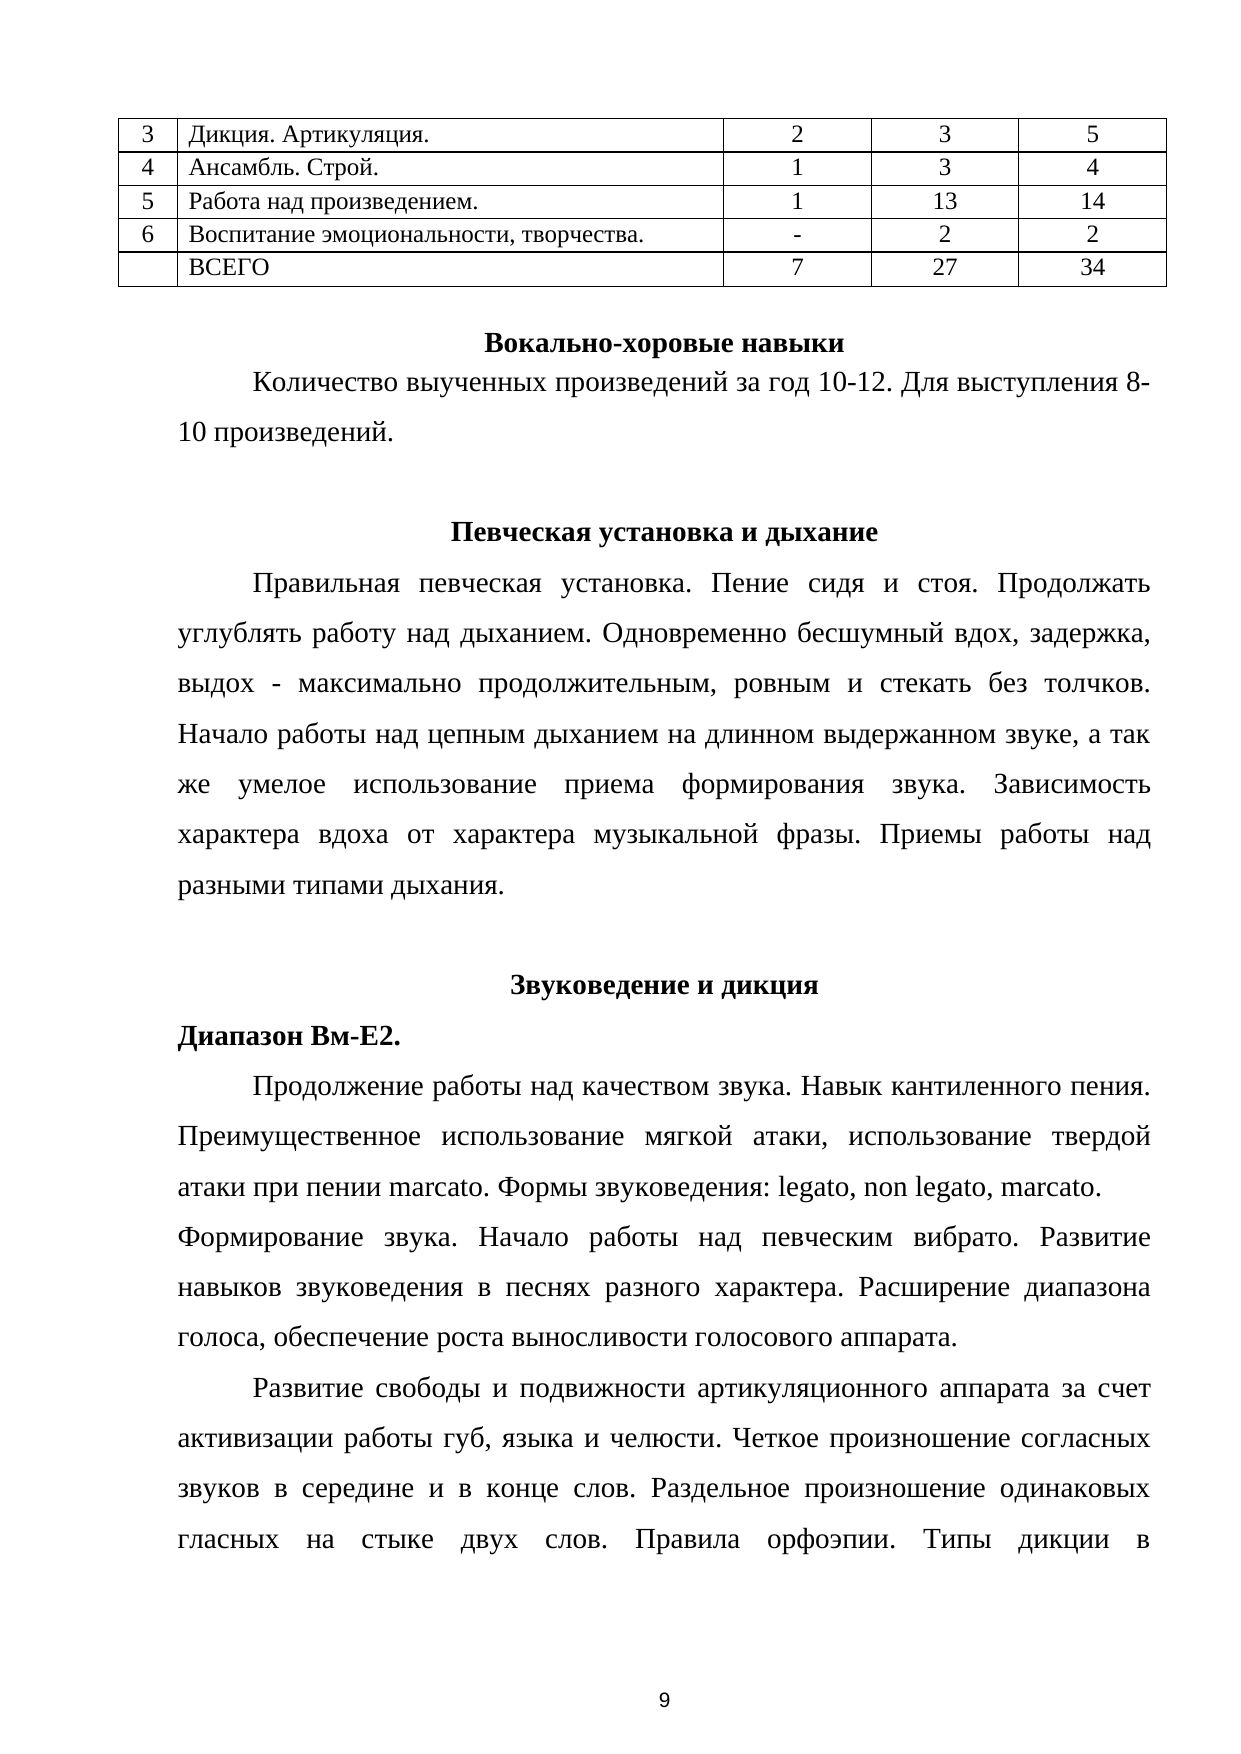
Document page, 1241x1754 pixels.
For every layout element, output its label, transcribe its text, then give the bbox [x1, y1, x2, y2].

table_cell 13 [872, 186, 1018, 218]
text Певческая установка и дыхание [177, 514, 1152, 548]
table_cell 6 [119, 219, 177, 251]
text Диапазон Вм-Е2. [177, 1018, 1152, 1051]
table_cell [119, 253, 177, 286]
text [177, 1370, 1152, 1554]
table_cell 27 [872, 253, 1018, 286]
table_cell Ансамбль. Строй. [178, 153, 723, 185]
table_cell 14 [1019, 186, 1166, 218]
text Вокально-хоровые навыки [177, 325, 1152, 359]
text Формирование звука. Начало работы над певческим вибрато. Развитие навыков звуковедения в песнях разного характера. Расширение диапазона голоса, обеспечение роста выносливости голосового аппарата. [177, 1219, 1152, 1353]
table_cell 4 [119, 153, 177, 185]
table_cell 3 [119, 119, 177, 151]
table_cell 7 [724, 253, 871, 286]
table_cell 1 [724, 186, 871, 218]
text Количество выученных произведений за год 10-12. Для выступления 8-10 произведений. [177, 364, 1152, 447]
table_cell - [724, 219, 871, 251]
text Звуковедение и дикция [177, 967, 1152, 1001]
text Правильная певческая установка. Пение сидя и стоя. Продолжать углублять работу над дыханием. Одновременно бесшумный вдох, задержка, выдох - максимально продолжительным, ровным и стекать без толчков. Начало работы над цепным дыханием на длинном выдержанном звуке, а так же умелое использование приема формирования звука. Зависимость характера вдоха от характера музыкальной фразы. Приемы работы над разными типами дыхания. [177, 565, 1152, 900]
table_cell 2 [724, 119, 871, 151]
table_cell 4 [1019, 153, 1166, 185]
table_cell 2 [872, 219, 1018, 251]
table_cell 2 [1019, 219, 1166, 251]
table_cell Воспитание эмоциональности, творчества. [178, 219, 723, 251]
table_cell Дикция. Артикуляция. [178, 119, 723, 151]
table_cell 5 [1019, 119, 1166, 151]
table_cell ВСЕГО [178, 253, 723, 286]
table_cell 34 [1019, 253, 1166, 286]
table_cell 1 [724, 153, 871, 185]
table_cell 5 [119, 186, 177, 218]
table_cell Работа над произведением. [178, 186, 723, 218]
text Продолжение работы над качеством звука. Навык кантиленного пения. Преимущественное использование мягкой атаки, использование твердой атаки при пении marcato. Формы звуковедения: legato, non legato, marcato. [177, 1068, 1152, 1202]
table_cell 3 [872, 119, 1018, 151]
table_cell 3 [872, 153, 1018, 185]
